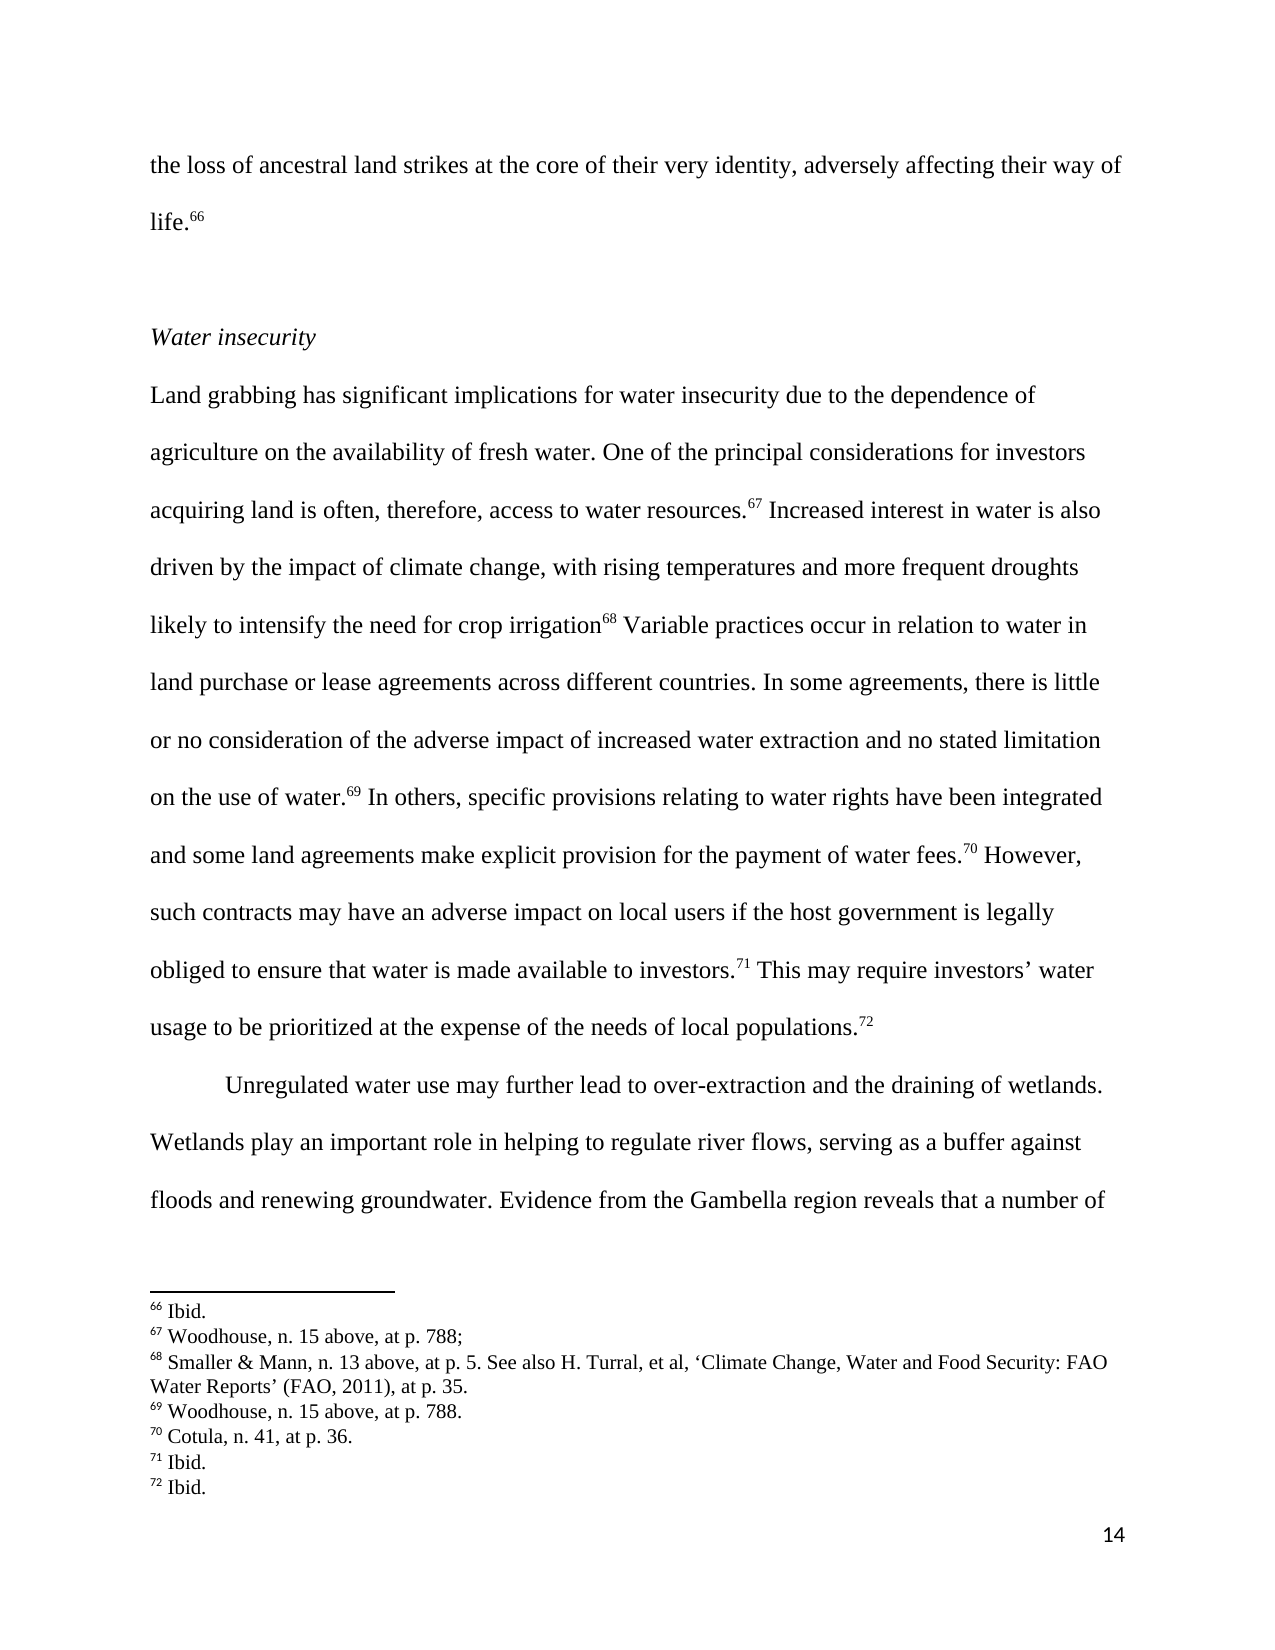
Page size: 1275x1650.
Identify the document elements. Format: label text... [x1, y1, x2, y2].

text Land grabbing has significant implications for water insecurity due to the dependence of agriculture on the availability of fresh water. One of the principal considerations for investors acquiring land is often, therefore, access to water resources. Increased interest in water is also driven by the impact of climate change, with rising temperatures and more frequent droughts likely to intensify the need for crop irrigation Variable practices occur in relation to water in land purchase or lease agreements across different countries. In some agreements, there is little or no consideration of the adverse impact of increased water extraction and no stated limitation on the use of water. In others, specific provisions relating to water rights have been integrated and some land agreements make explicit provision for the payment of water fees. However, such contracts may have an adverse impact on local users if the host government is legally obliged to ensure that water is made available to investors. This may require investors’ water usage to be prioritized at the expense of the needs of local populations. [150, 380, 1125, 1041]
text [150, 150, 1125, 236]
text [150, 1070, 1125, 1214]
text Water insecurity [150, 322, 1125, 351]
